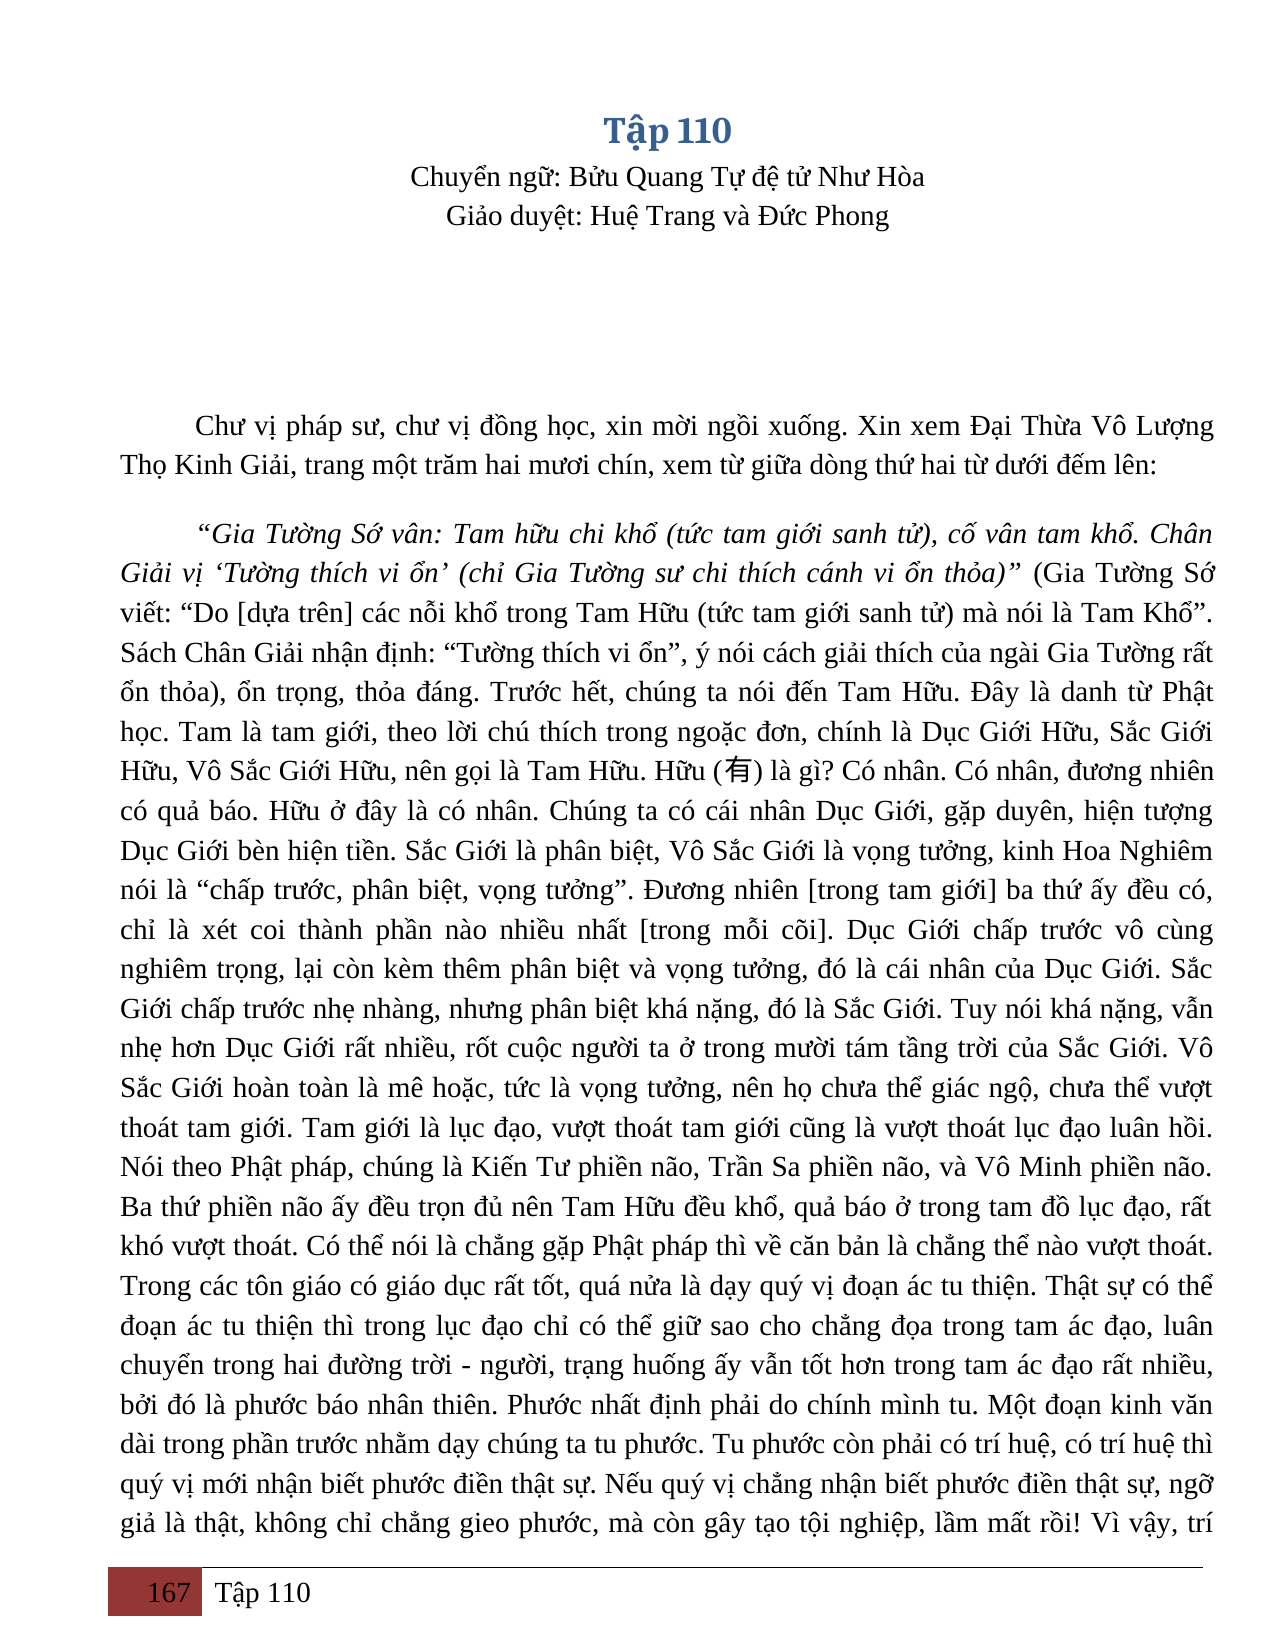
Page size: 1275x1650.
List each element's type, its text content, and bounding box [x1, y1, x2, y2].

subtitle Tập 110 [120, 110, 1215, 153]
text Chuyển ngữ: Bửu Quang Tự đệ tử Như Hòa Giảo duyệt: Huệ Trang và Đức Phong [120, 159, 1215, 232]
text Chư vị pháp sư, chư vị đồng học, xin mời ngồi xuống. Xin xem Đại Thừa Vô Lượng Thọ Kinh Giải, trang một trăm hai mươi chín, xem từ giữa dòng thứ hai từ dưới đếm lên: [120, 403, 1215, 482]
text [120, 512, 1215, 1541]
